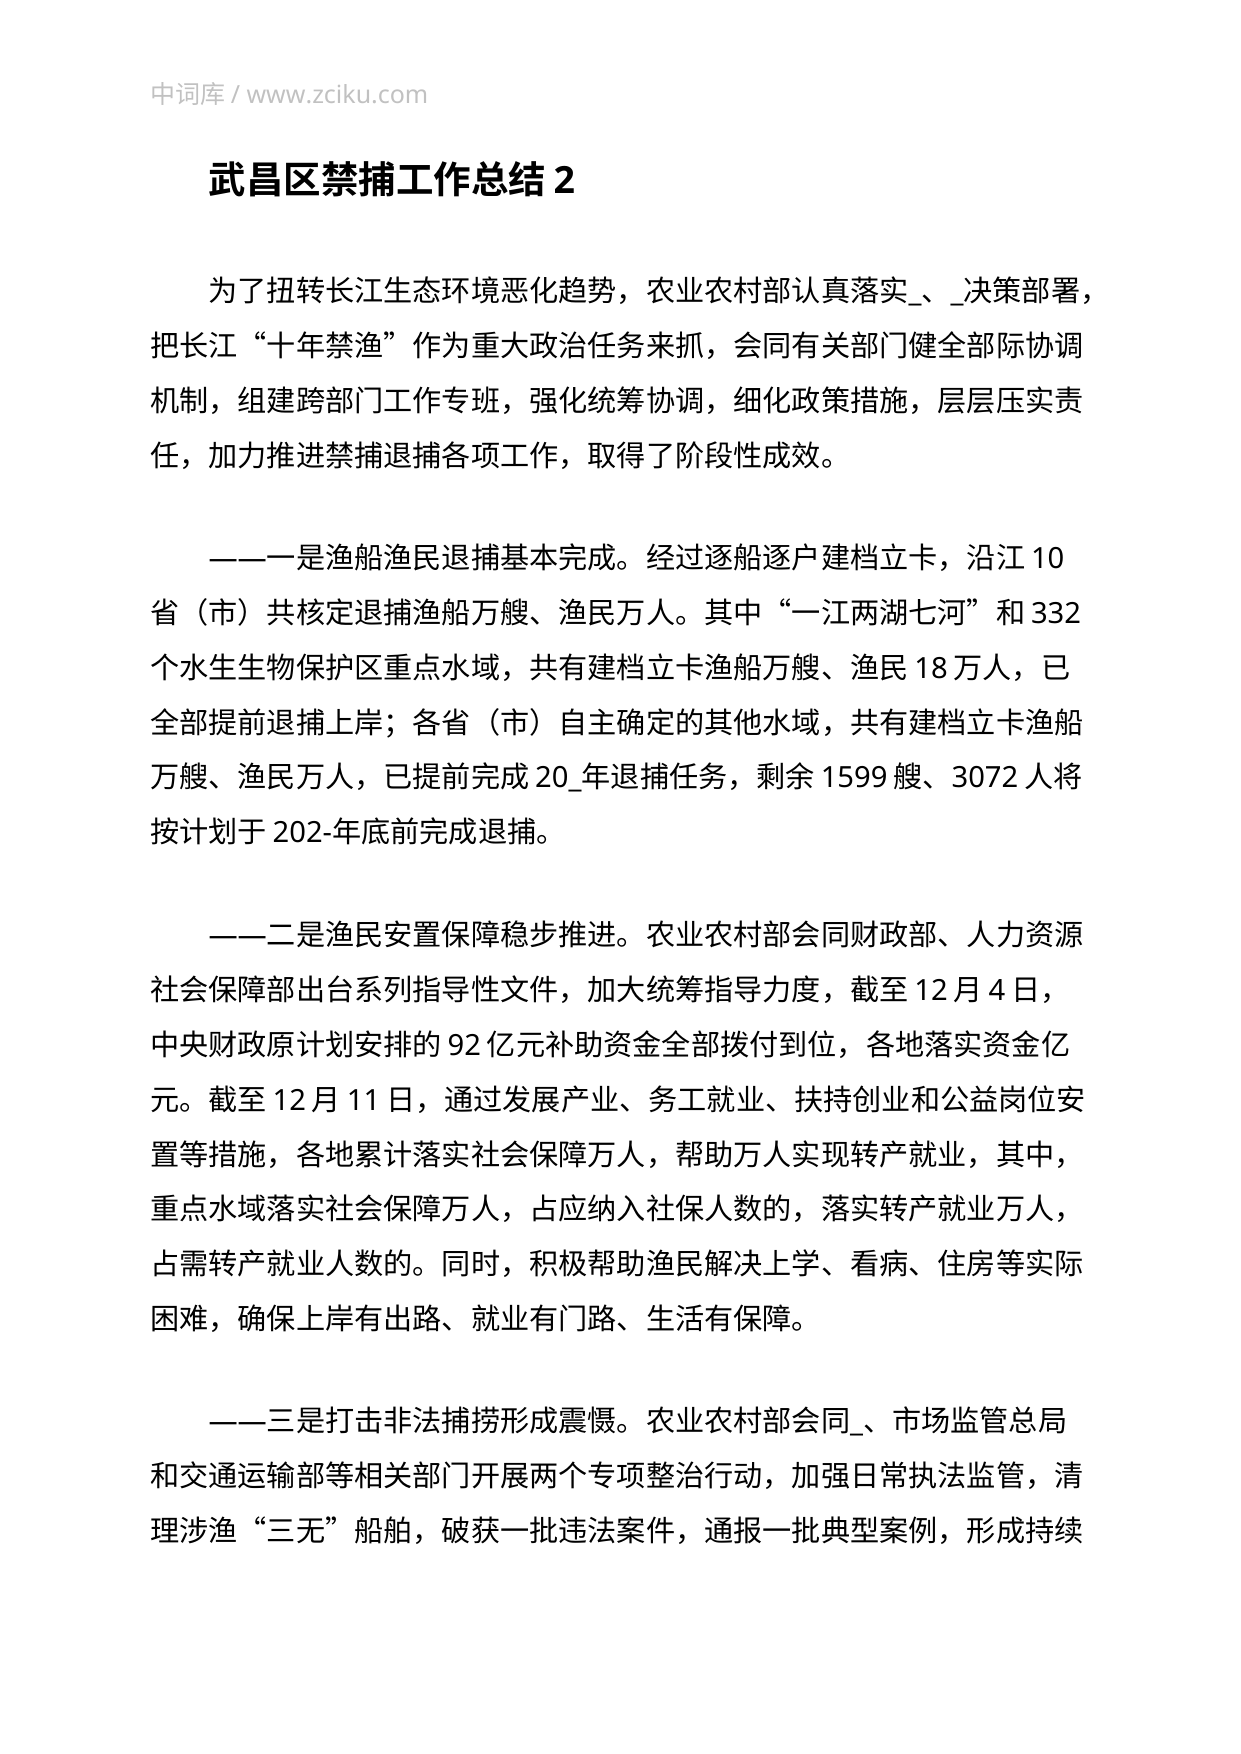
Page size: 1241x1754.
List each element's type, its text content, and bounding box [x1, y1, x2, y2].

text ——一是渔船渔民退捕基本完成。经过逐船逐户建档立卡，沿江10省（市）共核定退捕渔船万艘、渔民万人。其中“一江两湖七河”和332个水生生物保护区重点水域，共有建档立卡渔船万艘、渔民18万人，已全部提前退捕上岸；各省（市）自主确定的其他水域，共有建档立卡渔船万艘、渔民万人，已提前完成20_年退捕任务，剩余1599艘、3072人将按计划于202-年底前完成退捕。 [150, 534, 1090, 851]
text ——二是渔民安置保障稳步推进。农业农村部会同财政部、人力资源社会保障部出台系列指导性文件，加大统筹指导力度，截至12月4日，中央财政原计划安排的92亿元补助资金全部拨付到位，各地落实资金亿元。截至12月11日，通过发展产业、务工就业、扶持创业和公益岗位安置等措施，各地累计落实社会保障万人，帮助万人实现转产就业，其中，重点水域落实社会保障万人，占应纳入社保人数的，落实转产就业万人，占需转产就业人数的。同时，积极帮助渔民解决上学、看病、住房等实际困难，确保上岸有出路、就业有门路、生活有保障。 [150, 911, 1090, 1338]
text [150, 1397, 1090, 1550]
text 为了扭转长江生态环境恶化趋势，农业农村部认真落实_、_决策部署，把长江“十年禁渔”作为重大政治任务来抓，会同有关部门健全部际协调机制，组建跨部门工作专班，强化统筹协调，细化政策措施，层层压实责任，加力推进禁捕退捕各项工作，取得了阶段性成效。 [150, 268, 1090, 475]
text 武昌区禁捕工作总结2 [150, 150, 1090, 204]
